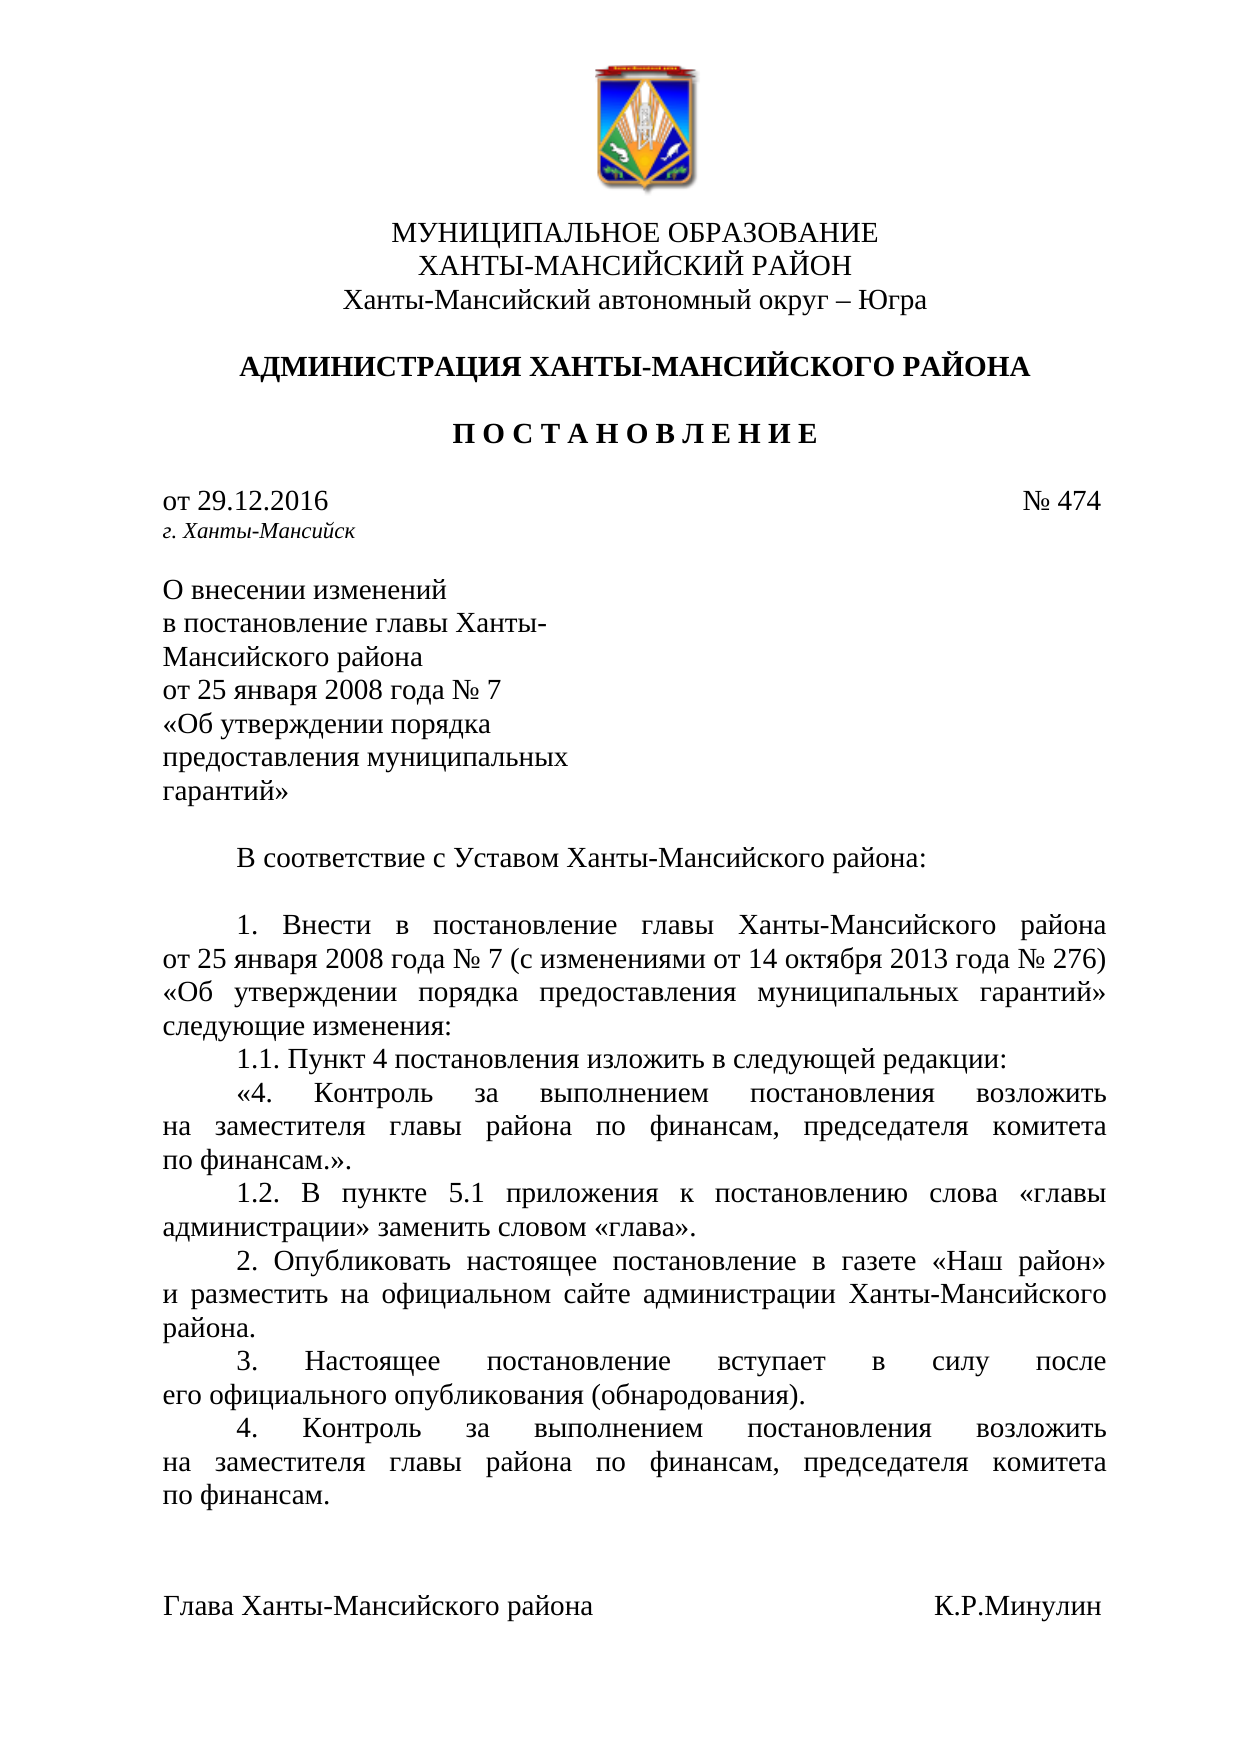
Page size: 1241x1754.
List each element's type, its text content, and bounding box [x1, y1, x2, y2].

picture [593, 65, 699, 194]
text 1. Внести в постановление главы Ханты-Мансийского района от 25 января 2008 года № 7 (с изменениями от 14 октября 2013 года № 276) «Об утверждении порядка предоставления муниципальных гарантий» следующие изменения: [162, 907, 1107, 1041]
text «Об утверждении порядка [162, 706, 1107, 739]
text от 29.12.2016 № 474 [162, 483, 1107, 517]
text гарантий» [162, 773, 1107, 807]
list «4. Контроль за выполнением постановления возложить на заместителя главы района по финансам, председателя комитета по финансам.». [162, 1075, 1107, 1176]
text г. Ханты-Мансийск [162, 517, 1107, 543]
list Глава Ханты-Мансийского района К.Р.Минулин [163, 1588, 1105, 1622]
text ХАНТЫ-МАНСИЙСКИЙ РАЙОН [162, 248, 1107, 282]
text В соответствие с Уставом Ханты-Мансийского района: [162, 840, 1107, 874]
text П О С Т А Н О В Л Е Н И Е [162, 416, 1107, 449]
list 1.2. В пункте 5.1 приложения к постановлению слова «главы администрации» заменить словом «глава». [162, 1176, 1107, 1243]
list 3. Настоящее постановление вступает в силу после его официального опубликования (обнародования). [162, 1343, 1107, 1410]
list 4. Контроль за выполнением постановления возложить на заместителя главы района по финансам, председателя комитета по финансам. [162, 1410, 1107, 1511]
text Ханты-Мансийский автономный округ – Югра [162, 282, 1107, 315]
text от 25 января 2008 года № 7 [162, 672, 1107, 706]
text Мансийского района [162, 639, 1107, 672]
list 1.1. Пункт 4 постановления изложить в следующей редакции: [236, 1041, 1107, 1075]
text АДМИНИСТРАЦИЯ ХАНТЫ-МАНСИЙСКОГО РАЙОНА [162, 349, 1107, 382]
text в постановление главы Ханты- [162, 605, 1107, 639]
text МУНИЦИПАЛЬНОЕ ОБРАЗОВАНИЕ [162, 215, 1107, 248]
text О внесении изменений [162, 572, 1107, 605]
list 2. Опубликовать настоящее постановление в газете «Наш район» и разместить на официальном сайте администрации Ханты-Мансийского района. [162, 1243, 1107, 1343]
text предоставления муниципальных [162, 739, 1107, 773]
